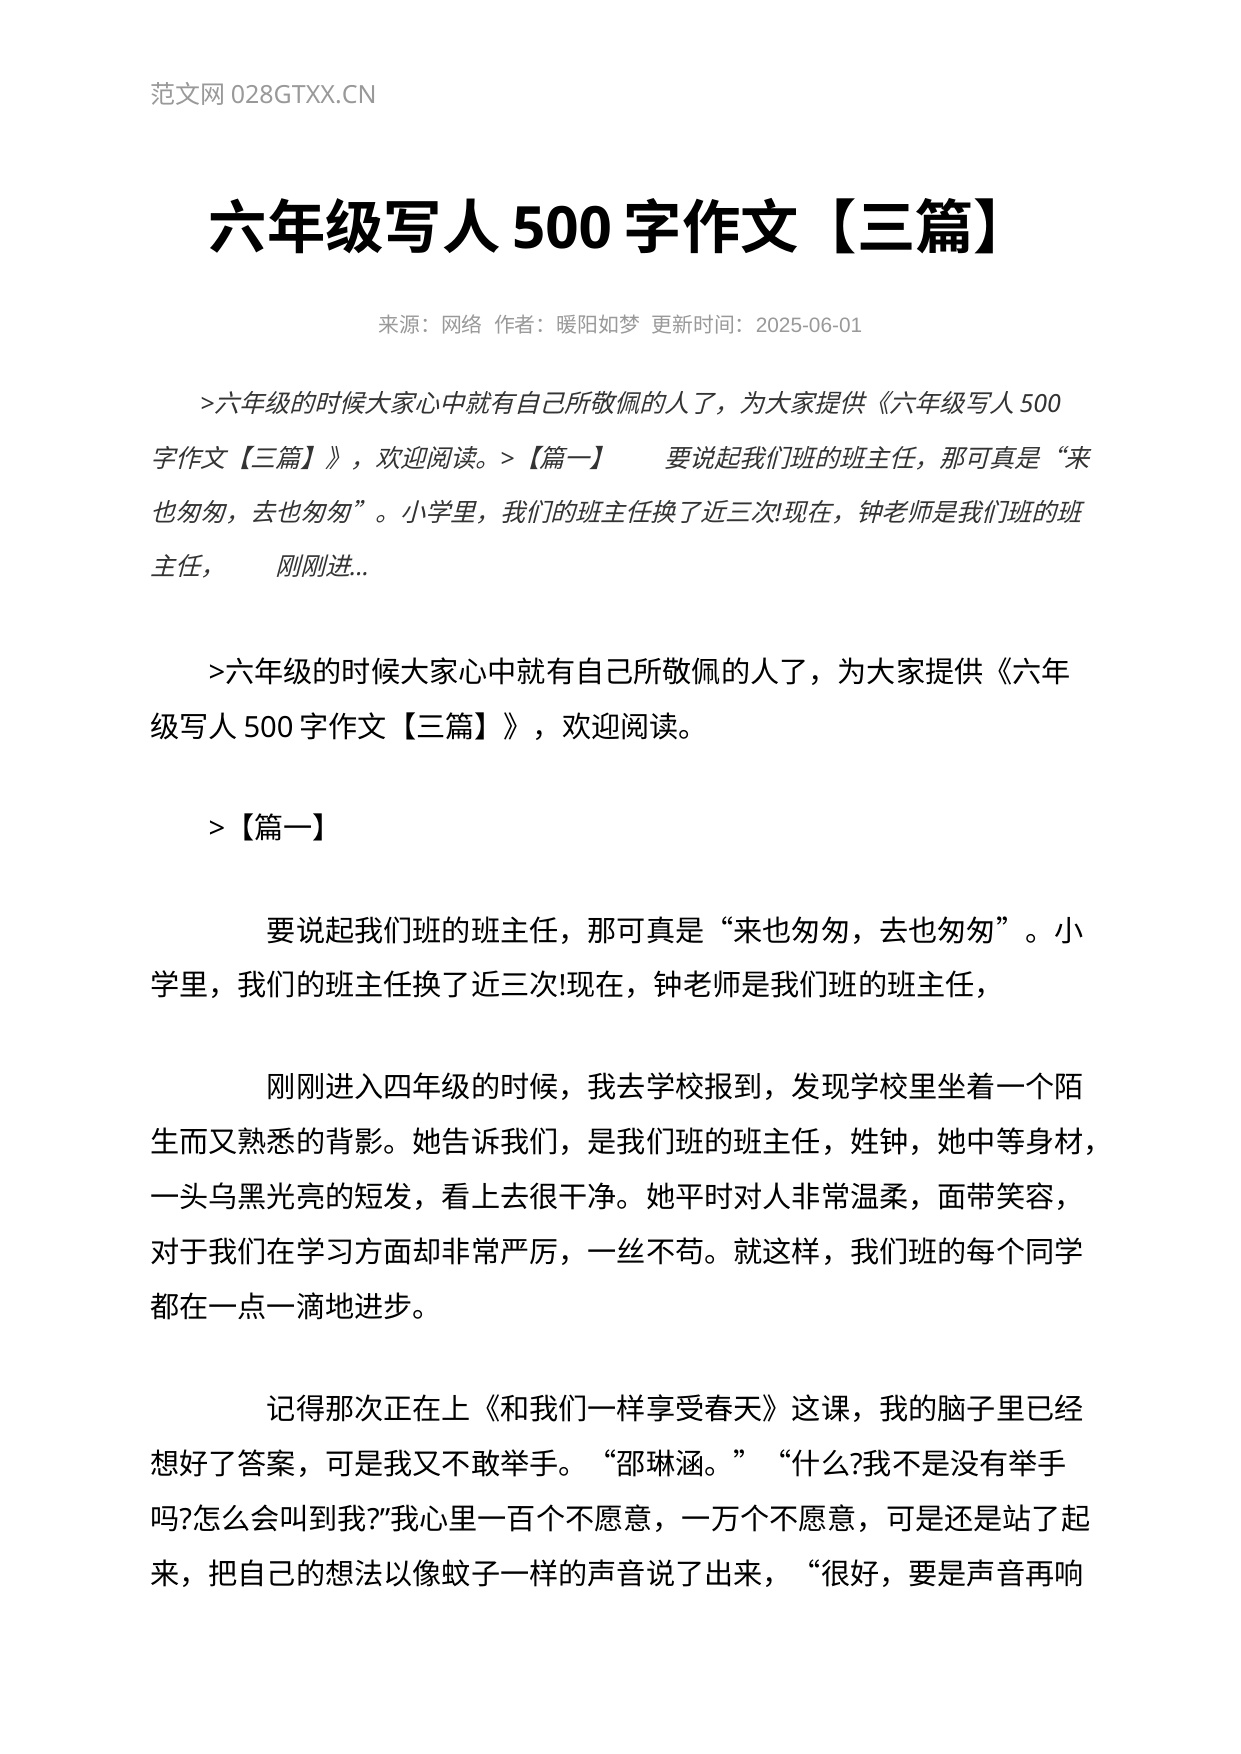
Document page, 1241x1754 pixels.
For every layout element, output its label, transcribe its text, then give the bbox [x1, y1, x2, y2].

text >【篇一】 [150, 805, 1090, 847]
subtitle 六年级写人500字作文【三篇】 [150, 181, 1090, 266]
text 刚刚进入四年级的时候，我去学校报到，发现学校里坐着一个陌生而又熟悉的背影。她告诉我们，是我们班的班主任，姓钟，她中等身材，一头乌黑光亮的短发，看上去很干净。她平时对人非常温柔，面带笑容，对于我们在学习方面却非常严厉，一丝不苟。就这样，我们班的每个同学都在一点一滴地进步。 [150, 1064, 1090, 1326]
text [150, 1385, 1090, 1592]
text 要说起我们班的班主任，那可真是“来也匆匆，去也匆匆”。小学里，我们的班主任换了近三次!现在，钟老师是我们班的班主任， [150, 907, 1090, 1004]
text >六年级的时候大家心中就有自己所敬佩的人了，为大家提供《六年级写人500字作文【三篇】》，欢迎阅读。 [150, 648, 1090, 746]
text 来源：网络 作者：暖阳如梦 更新时间：2025-06-01 [150, 313, 1090, 337]
text >六年级的时候大家心中就有自己所敬佩的人了，为大家提供《六年级写人500字作文【三篇】》，欢迎阅读。>【篇一】 要说起我们班的班主任，那可真是“来也匆匆，去也匆匆”。小学里，我们的班主任换了近三次!现在，钟老师是我们班的班主任， 刚刚进... [150, 384, 1090, 583]
